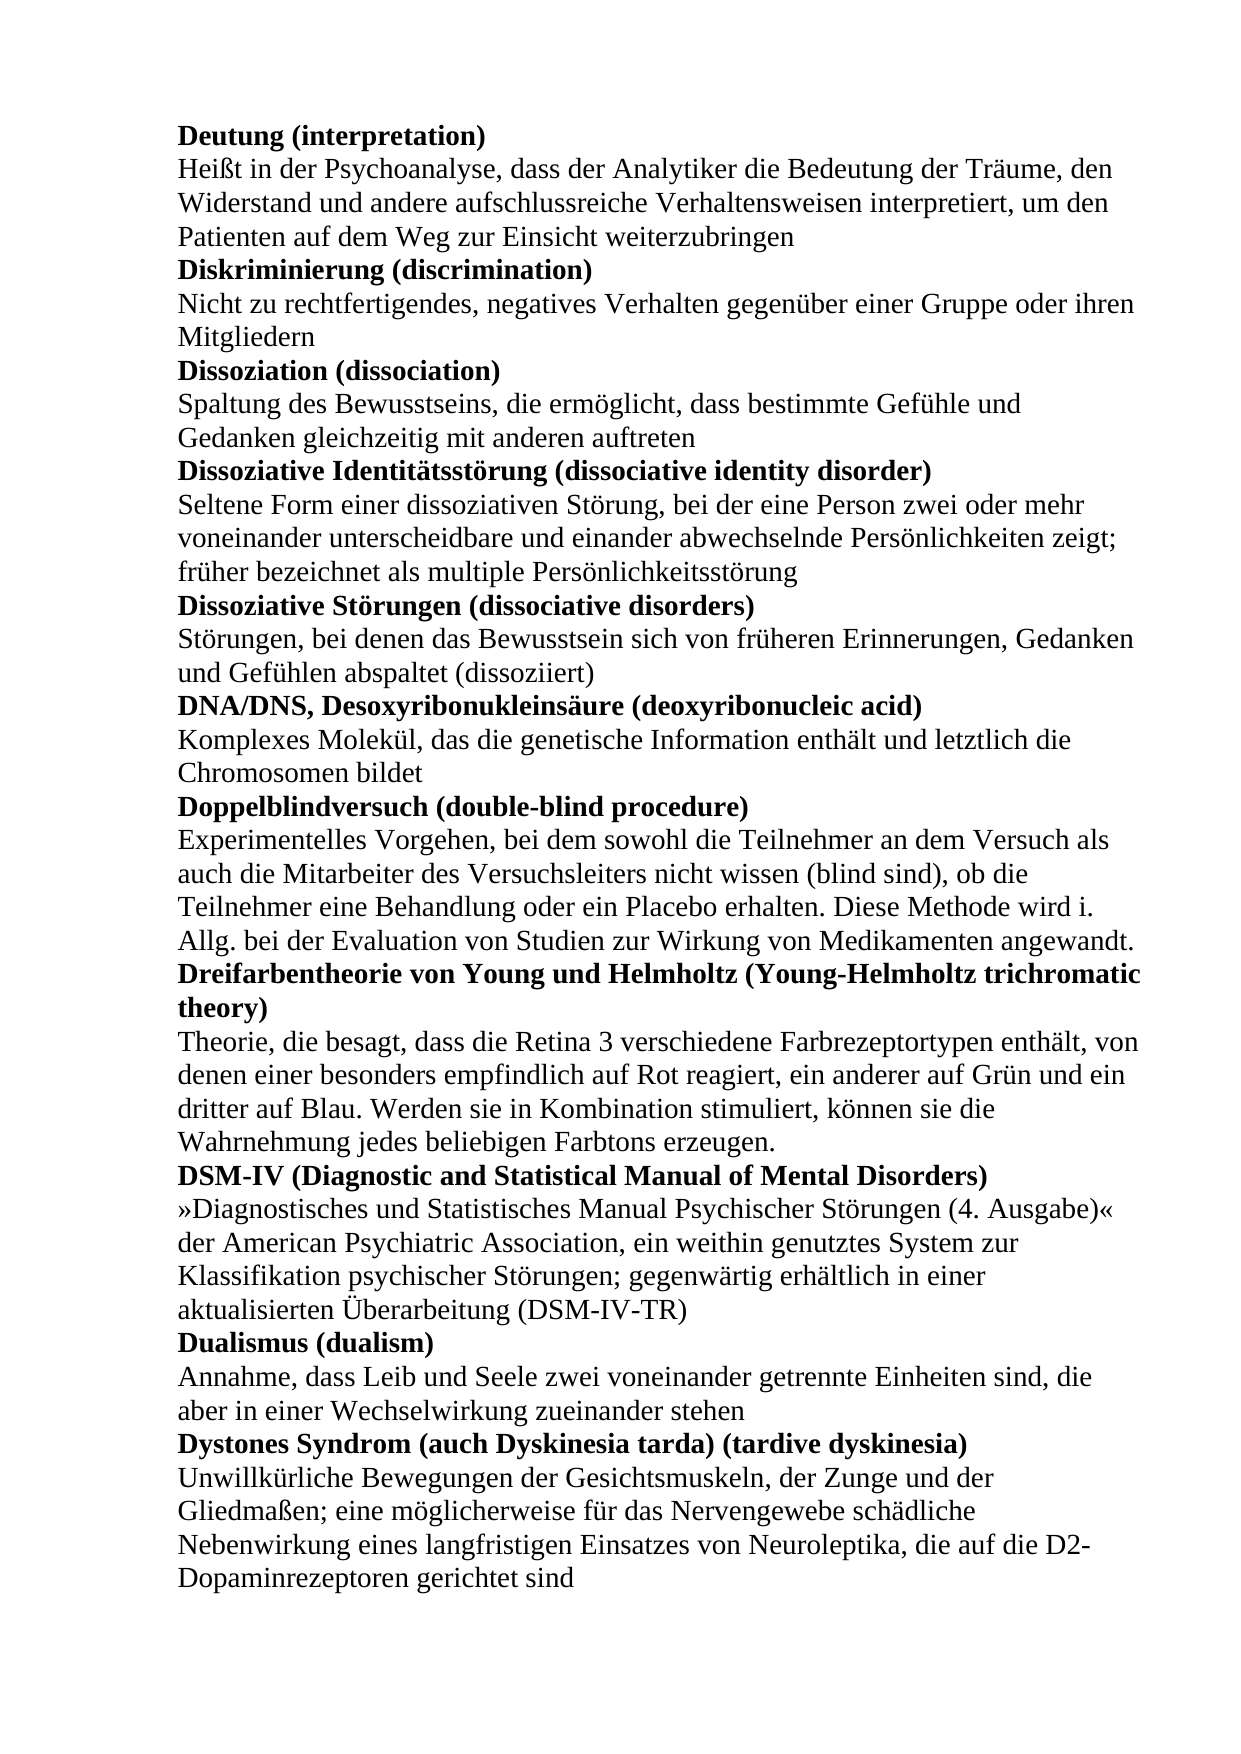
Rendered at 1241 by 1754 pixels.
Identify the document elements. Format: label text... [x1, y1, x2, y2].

text Seltene Form einer dissoziativen Störung, bei der eine Person zwei oder mehr voneinander unterscheidbare und einander abwechselnde Persönlichkeiten zeigt; früher bezeichnet als multiple Persönlichkeitsstörung [177, 487, 1146, 588]
subtitle Dissoziative Störungen (dissociative disorders) [177, 588, 1146, 621]
subtitle Doppelblindversuch (double-blind procedure) [177, 789, 1146, 822]
text »Diagnostisches und Statistisches Manual Psychischer Störungen (4. Ausgabe)« der American Psychiatric Association, ein weithin genutztes System zur Klassifikation psychischer Störungen; gegenwärtig erhältlich in einer aktualisierten Überarbeitung (DSM-IV-TR) [177, 1191, 1146, 1326]
text Störungen, bei denen das Bewusstsein sich von früheren Erinnerungen, Gedanken und Gefühlen abspaltet (dissoziiert) [177, 621, 1146, 688]
subtitle Diskriminierung (discrimination) [177, 252, 1146, 286]
subtitle Dissoziation (dissociation) [177, 353, 1146, 386]
subtitle Dissoziative Identitätsstörung (dissociative identity disorder) [177, 453, 1146, 487]
text Komplexes Molekül, das die genetische Information enthält und letztlich die Chromosomen bildet [177, 722, 1146, 789]
text Experimentelles Vorgehen, bei dem sowohl die Teilnehmer an dem Versuch als auch die Mitarbeiter des Versuchsleiters nicht wissen (blind sind), ob die Teilnehmer eine Behandlung oder ein Placebo erhalten. Diese Methode wird i. Allg. bei der Evaluation von Studien zur Wirkung von Medikamenten angewandt. [177, 822, 1146, 957]
subtitle Deutung (interpretation) [177, 118, 1146, 152]
subtitle DNA/DNS, Desoxyribonukleinsäure (deoxyribonucleic acid) [177, 688, 1146, 722]
subtitle Dualismus (dualism) [177, 1326, 1146, 1359]
text Nicht zu rechtfertigendes, negatives Verhalten gegenüber einer Gruppe oder ihren Mitgliedern [177, 286, 1146, 353]
text Spaltung des Bewusstseins, die ermöglicht, dass bestimmte Gefühle und Gedanken gleichzeitig mit anderen auftreten [177, 386, 1146, 453]
text Heißt in der Psychoanalyse, dass der Analytiker die Bedeutung der Träume, den Widerstand und andere aufschlussreiche Verhaltensweisen interpretiert, um den Patienten auf dem Weg zur Einsicht weiterzubringen [177, 152, 1146, 252]
text Unwillkürliche Bewegungen der Gesichtsmuskeln, der Zunge und der Gliedmaßen; eine möglicherweise für das Nervengewebe schädliche Nebenwirkung eines langfristigen Einsatzes von Neuroleptika, die auf die D2-Dopaminrezeptoren gerichtet sind [177, 1460, 1146, 1594]
text Theorie, die besagt, dass die Retina 3 verschiedene Farbrezeptortypen enthält, von denen einer besonders empfindlich auf Rot reagiert, ein anderer auf Grün und ein dritter auf Blau. Werden sie in Kombination stimuliert, können sie die Wahrnehmung jedes beliebigen Farbtons erzeugen. [177, 1024, 1146, 1158]
subtitle Dreifarbentheorie von Young und Helmholtz (Young-Helmholtz trichromatic theory) [177, 957, 1146, 1024]
subtitle Dystones Syndrom (auch Dyskinesia tarda) (tardive dyskinesia) [177, 1426, 1146, 1460]
subtitle DSM-IV (Diagnostic and Statistical Manual of Mental Disorders) [177, 1158, 1146, 1191]
text Annahme, dass Leib und Seele zwei voneinander getrennte Einheiten sind, die aber in einer Wechselwirkung zueinander stehen [177, 1359, 1146, 1426]
